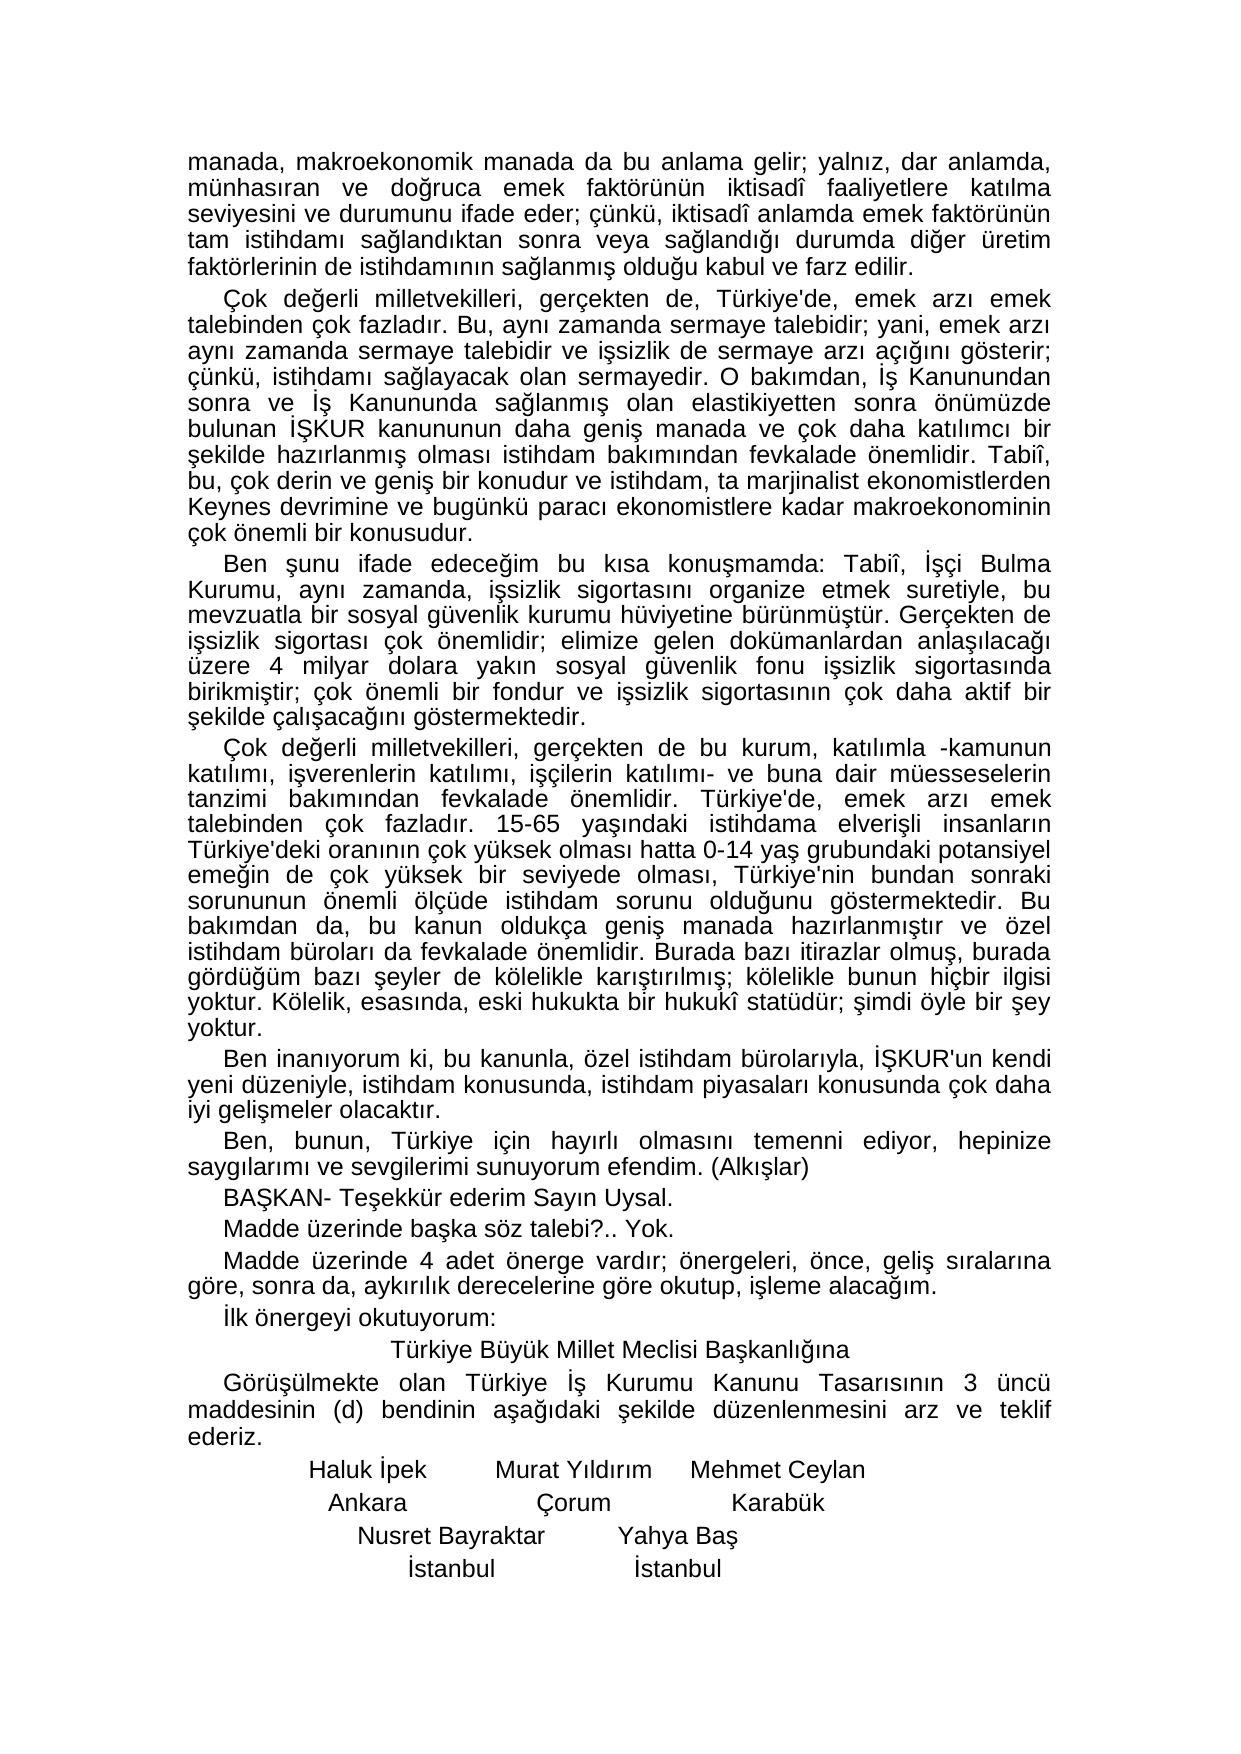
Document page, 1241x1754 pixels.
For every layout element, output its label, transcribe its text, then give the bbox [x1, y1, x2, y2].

text İlk önergeyi okutuyorum: [187, 1306, 1053, 1332]
text İstanbul İstanbul [187, 1556, 1053, 1583]
text Çok değerli milletvekilleri, gerçekten de bu kurum, katılımla -kamunun katılımı, işverenlerin katılımı, işçilerin katılımı- ve buna dair müesseselerin tanzimi bakımından fevkalade önemlidir. Türkiye'de, emek arzı emek talebinden çok fazladır. 15-65 yaşındaki istihdama elverişli insanların Türkiye'deki oranının çok yüksek olması hatta 0-14 yaş grubundaki potansiyel emeğin de çok yüksek bir seviyede olması, Türkiye'nin bundan sonraki sorununun önemli ölçüde istihdam sorunu olduğunu göstermektedir. Bu bakımdan da, bu kanun oldukça geniş manada hazırlanmıştır ve özel istihdam büroları da fevkalade önemlidir. Burada bazı itirazlar olmuş, burada gördüğüm bazı şeyler de kölelikle karıştırılmış; kölelikle bunun hiçbir ilgisi yoktur. Kölelik, esasında, eski hukukta bir hukukî statüdür; şimdi öyle bir şey yoktur. [187, 736, 1053, 1041]
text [187, 150, 1053, 280]
text Görüşülmekte olan Türkiye İş Kurumu Kanunu Tasarısının 3 üncü maddesinin (d) bendinin aşağıdaki şekilde düzenlenmesini arz ve teklif ederiz. [187, 1370, 1053, 1451]
text Haluk İpek Murat Yıldırım Mehmet Ceylan [187, 1457, 1053, 1484]
text Ben inanıyorum ki, bu kanunla, özel istihdam bürolarıyla, İŞKUR'un kendi yeni düzeniyle, istihdam konusunda, istihdam piyasaları konusunda çok daha iyi gelişmeler olacaktır. [187, 1047, 1053, 1123]
text Ben, bunun, Türkiye için hayırlı olmasını temenni ediyor, hepinize saygılarımı ve sevgilerimi sunuyorum efendim. (Alkışlar) [187, 1129, 1053, 1180]
text Ben şunu ifade edeceğim bu kısa konuşmamda: Tabiî, İşçi Bulma Kurumu, aynı zamanda, işsizlik sigortasını organize etmek suretiyle, bu mevzuatla bir sosyal güvenlik kurumu hüviyetine bürünmüştür. Gerçekten de işsizlik sigortası çok önemlidir; elimize gelen dokümanlardan anlaşılacağı üzere 4 milyar dolara yakın sosyal güvenlik fonu işsizlik sigortasında birikmiştir; çok önemli bir fondur ve işsizlik sigortasının çok daha aktif bir şekilde çalışacağını göstermektedir. [187, 552, 1053, 730]
text Nusret Bayraktar Yahya Baş [187, 1523, 1053, 1550]
text Çok değerli milletvekilleri, gerçekten de, Türkiye'de, emek arzı emek talebinden çok fazladır. Bu, aynı zamanda sermaye talebidir; yani, emek arzı aynı zamanda sermaye talebidir ve işsizlik de sermaye arzı açığını gösterir; çünkü, istihdamı sağlayacak olan sermayedir. O bakımdan, İş Kanunundan sonra ve İş Kanununda sağlanmış olan elastikiyetten sonra önümüzde bulunan İŞKUR kanununun daha geniş manada ve çok daha katılımcı bir şekilde hazırlanmış olması istihdam bakımından fevkalade önemlidir. Tabiî, bu, çok derin ve geniş bir konudur ve istihdam, ta marjinalist ekonomistlerden Keynes devrimine ve bugünkü paracı ekonomistlere kadar makroekonominin çok önemli bir konusudur. [187, 286, 1053, 547]
text Türkiye Büyük Millet Meclisi Başkanlığına [187, 1338, 1053, 1364]
text BAŞKAN- Teşekkür ederim Sayın Uysal. [187, 1186, 1053, 1212]
text Ankara Çorum Karabük [187, 1490, 1053, 1517]
text Madde üzerinde başka söz talebi?.. Yok. [187, 1218, 1053, 1243]
text Madde üzerinde 4 adet önerge vardır; önergeleri, önce, geliş sıralarına göre, sonra da, aykırılık derecelerine göre okutup, işleme alacağım. [187, 1249, 1053, 1300]
